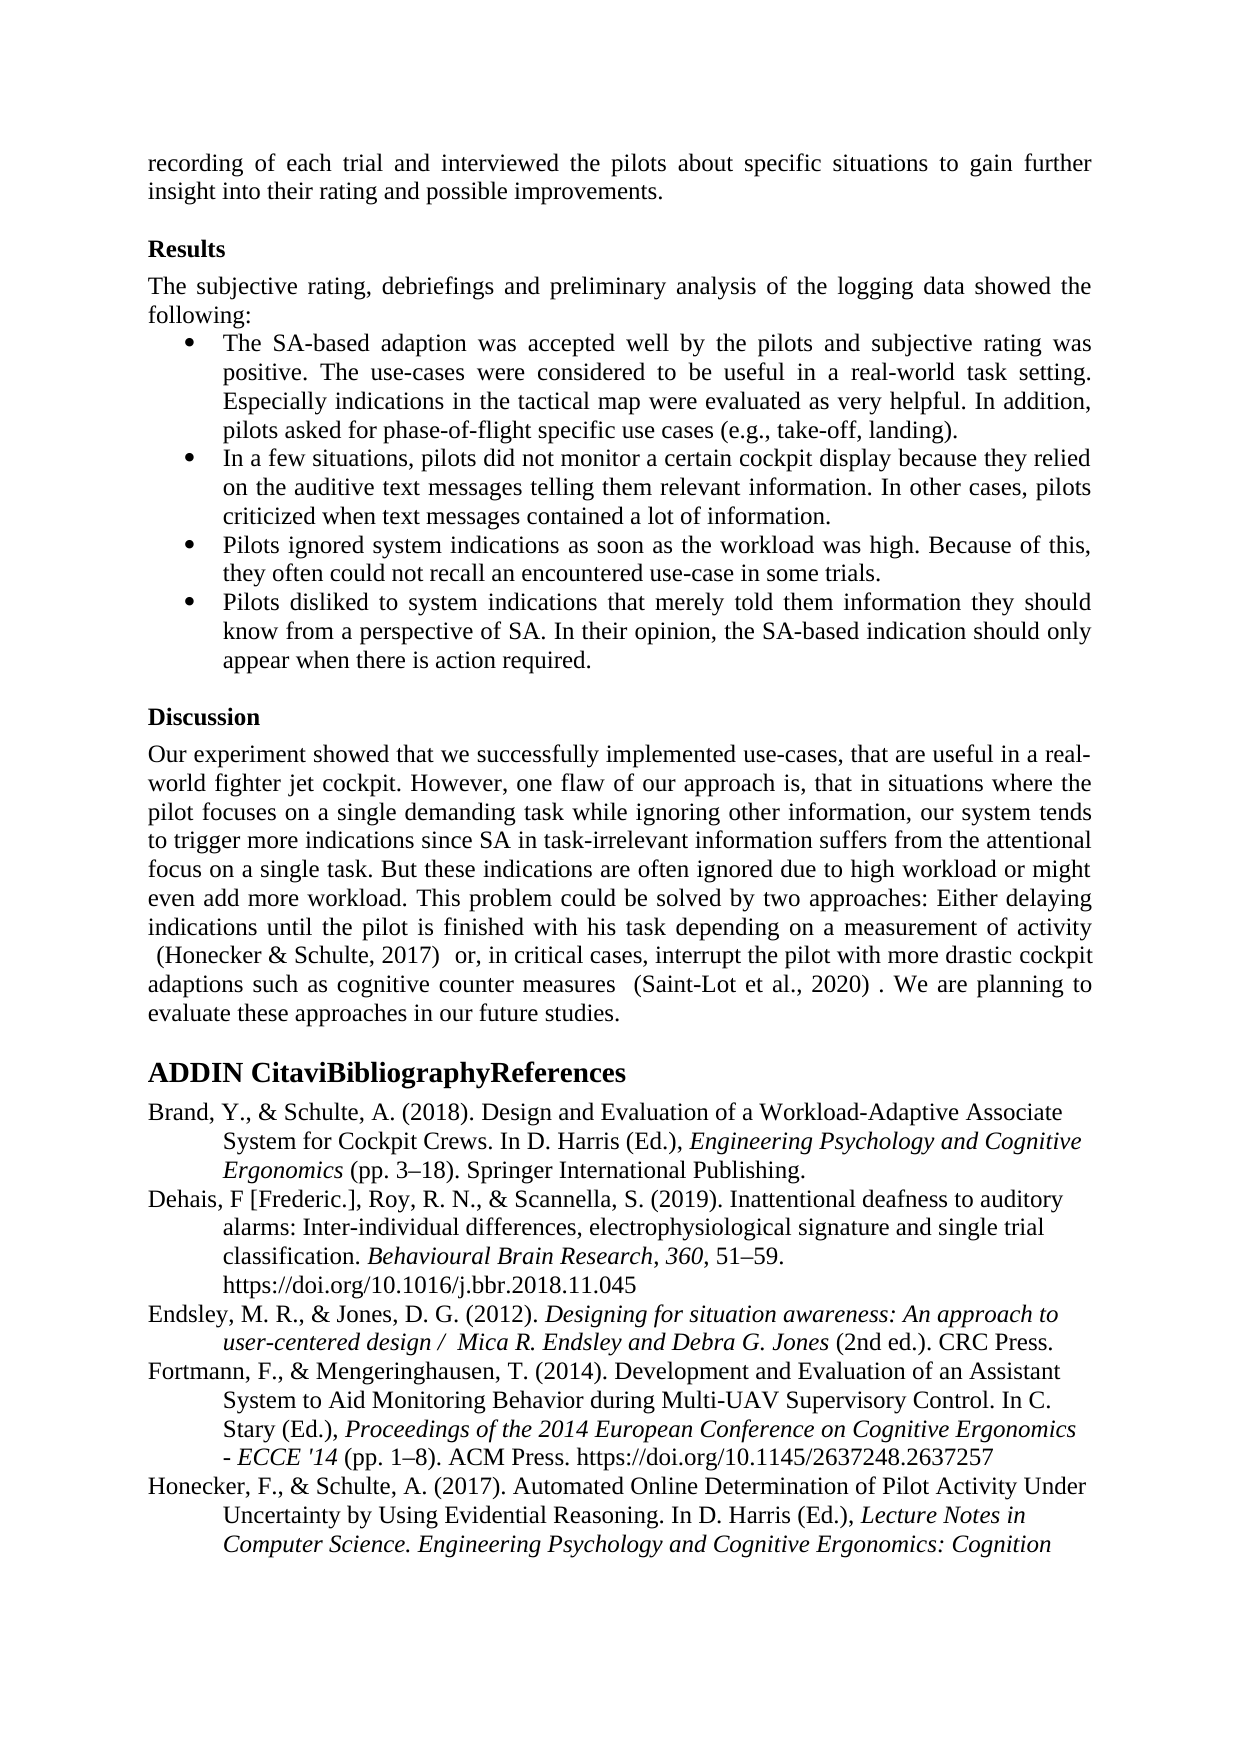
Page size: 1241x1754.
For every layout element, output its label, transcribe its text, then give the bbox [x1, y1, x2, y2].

subtitle Discussion [148, 702, 1093, 731]
list In a few situations, pilots did not monitor a certain cockpit display because they relied on the auditive text messages telling them relevant information. In other cases, pilots criticized when text messages contained a lot of information. [185, 443, 1093, 530]
list The SA-based adaption was accepted well by the pilots and subjective rating was positive. The use-cases were considered to be useful in a real-world task setting. Especially indications in the tactical map were evaluated as very helpful. In addition, pilots asked for phase-of-flight specific use cases (e.g., take-off, landing). [185, 328, 1093, 443]
subtitle Results [148, 234, 1093, 263]
text The subjective rating, debriefings and preliminary analysis of the logging data showed the following: [148, 271, 1093, 328]
list Pilots ignored system indications as soon as the workload was high. Because of this, they often could not recall an encountered use-case in some trials. [185, 530, 1093, 587]
text Our experiment showed that we successfully implemented use-cases, that are useful in a real-world fighter jet cockpit. However, one flaw of our approach is, that in situations where the pilot focuses on a single demanding task while ignoring other information, our system tends to trigger more indications since SA in task-irrelevant information suffers from the attentional focus on a single task. But these indications are often ignored due to high workload or might even add more workload. This problem could be solved by two approaches: Either delaying indications until the pilot is finished with his task depending on a measurement of activity or, in critical cases, interrupt the pilot with more drastic cockpit adaptions such as cognitive counter measures . We are planning to evaluate these approaches in our future studies. [148, 739, 1093, 1027]
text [148, 148, 1093, 205]
list Pilots disliked to system indications that merely told them information they should know from a perspective of SA. In their opinion, the SA-based indication should only appear when there is action required. [185, 587, 1093, 673]
